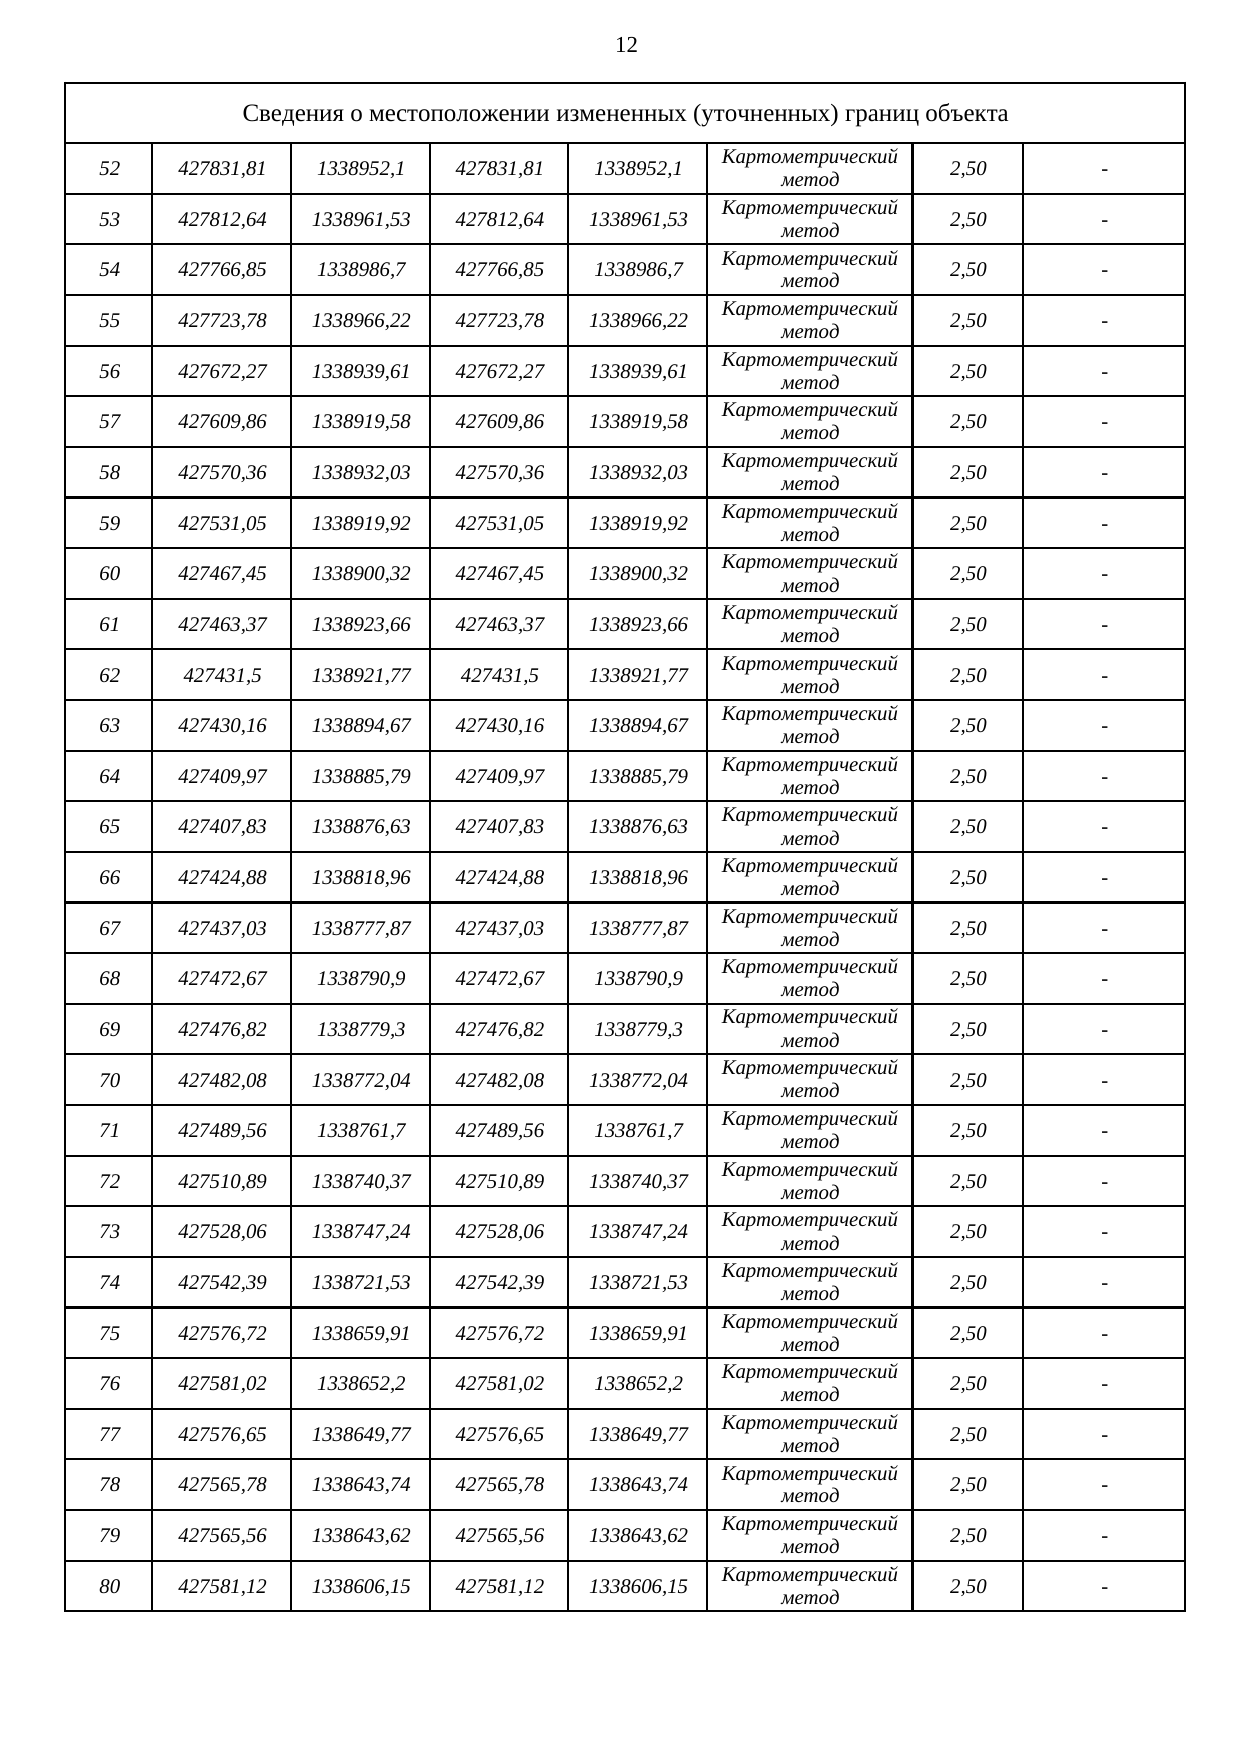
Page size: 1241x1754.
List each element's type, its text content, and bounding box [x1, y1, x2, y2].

table_cell Картометрический метод [708, 397, 911, 446]
table_cell Картометрический метод [708, 1460, 911, 1509]
table_cell 427831,81 [431, 144, 567, 193]
table_cell 55 [66, 296, 151, 344]
table_cell 1338900,32 [569, 549, 706, 598]
table_cell Картометрический метод [708, 853, 911, 901]
table_cell 71 [66, 1106, 151, 1154]
table_cell 1338966,22 [292, 296, 429, 344]
table_cell 1338986,7 [569, 245, 706, 294]
table_cell - [1024, 1005, 1184, 1053]
table_cell Картометрический метод [708, 600, 911, 648]
table_cell - [1024, 195, 1184, 243]
table_cell 1338932,03 [569, 448, 706, 496]
table_cell 1338772,04 [292, 1055, 429, 1104]
table_cell - [1024, 347, 1184, 395]
table_cell 57 [66, 397, 151, 446]
table_cell 2,50 [914, 752, 1022, 800]
table_cell 2,50 [914, 499, 1022, 547]
table_cell 79 [66, 1511, 151, 1559]
table_header Сведения о местоположении измененных (уточненных) границ объекта [66, 84, 1184, 142]
table_cell 427576,65 [153, 1410, 290, 1458]
table_cell 2,50 [914, 1410, 1022, 1458]
table_cell 427424,88 [153, 853, 290, 901]
table_cell - [1024, 802, 1184, 851]
table_cell - [1024, 853, 1184, 901]
table_cell 1338721,53 [569, 1258, 706, 1306]
table_cell 427581,12 [153, 1562, 290, 1610]
table_cell 1338900,32 [292, 549, 429, 598]
table_cell 2,50 [914, 853, 1022, 901]
table_cell 1338952,1 [292, 144, 429, 193]
table_cell 2,50 [914, 701, 1022, 749]
table_cell 2,50 [914, 1460, 1022, 1509]
table_cell 2,50 [914, 144, 1022, 193]
table_cell 1338643,74 [292, 1460, 429, 1509]
table_cell - [1024, 650, 1184, 699]
table_cell 58 [66, 448, 151, 496]
table_cell 427463,37 [431, 600, 567, 648]
table_cell 427531,05 [153, 499, 290, 547]
table_cell 1338939,61 [292, 347, 429, 395]
table_cell 70 [66, 1055, 151, 1104]
table_cell 1338894,67 [569, 701, 706, 749]
table_cell 427565,56 [431, 1511, 567, 1559]
table_cell - [1024, 1207, 1184, 1256]
table_cell Картометрический метод [708, 904, 911, 952]
table_cell 1338747,24 [292, 1207, 429, 1256]
table_cell 75 [66, 1309, 151, 1357]
table_cell 427531,05 [431, 499, 567, 547]
table_cell 1338961,53 [569, 195, 706, 243]
table_cell 1338919,58 [292, 397, 429, 446]
table_cell 427489,56 [153, 1106, 290, 1154]
table_cell 1338643,62 [569, 1511, 706, 1559]
table_cell 1338740,37 [569, 1157, 706, 1205]
table_cell 52 [66, 144, 151, 193]
table_cell 427431,5 [153, 650, 290, 699]
table_cell 1338923,66 [569, 600, 706, 648]
table_cell 427542,39 [431, 1258, 567, 1306]
table_cell 63 [66, 701, 151, 749]
table_cell 1338652,2 [292, 1359, 429, 1408]
table_cell 2,50 [914, 1359, 1022, 1408]
table_cell 427542,39 [153, 1258, 290, 1306]
table_cell - [1024, 1359, 1184, 1408]
table_cell Картометрический метод [708, 1511, 911, 1559]
table_cell 1338986,7 [292, 245, 429, 294]
table_cell 1338966,22 [569, 296, 706, 344]
table_cell Картометрический метод [708, 195, 911, 243]
table_cell 427437,03 [431, 904, 567, 952]
table_cell Картометрический метод [708, 954, 911, 1003]
table_cell 69 [66, 1005, 151, 1053]
table_cell 1338894,67 [292, 701, 429, 749]
table_cell 427581,02 [431, 1359, 567, 1408]
table_cell Картометрический метод [708, 1055, 911, 1104]
table_cell 1338721,53 [292, 1258, 429, 1306]
table_cell Картометрический метод [708, 650, 911, 699]
table_cell - [1024, 752, 1184, 800]
table_cell 1338932,03 [292, 448, 429, 496]
table_cell 427565,56 [153, 1511, 290, 1559]
table_cell 80 [66, 1562, 151, 1610]
table_cell - [1024, 448, 1184, 496]
table_cell 427831,81 [153, 144, 290, 193]
table_cell - [1024, 1511, 1184, 1559]
table_cell 2,50 [914, 1562, 1022, 1610]
table_cell 2,50 [914, 1207, 1022, 1256]
table_cell 2,50 [914, 650, 1022, 699]
table_cell 2,50 [914, 448, 1022, 496]
table_cell 54 [66, 245, 151, 294]
table_cell 1338761,7 [292, 1106, 429, 1154]
table_cell 74 [66, 1258, 151, 1306]
table_cell 1338772,04 [569, 1055, 706, 1104]
table_cell 427463,37 [153, 600, 290, 648]
table_cell 77 [66, 1410, 151, 1458]
table_cell 1338790,9 [569, 954, 706, 1003]
table_cell 1338919,92 [292, 499, 429, 547]
table_cell 427510,89 [153, 1157, 290, 1205]
table_cell 1338818,96 [292, 853, 429, 901]
table_cell 2,50 [914, 1258, 1022, 1306]
table_cell 427528,06 [153, 1207, 290, 1256]
table_cell 1338779,3 [569, 1005, 706, 1053]
table_cell 427672,27 [153, 347, 290, 395]
table_cell Картометрический метод [708, 448, 911, 496]
table_cell Картометрический метод [708, 144, 911, 193]
table_cell 1338919,58 [569, 397, 706, 446]
table_cell 427609,86 [153, 397, 290, 446]
table_cell 1338921,77 [292, 650, 429, 699]
table_cell 1338921,77 [569, 650, 706, 699]
table_cell - [1024, 1258, 1184, 1306]
table_cell 1338919,92 [569, 499, 706, 547]
table_cell 62 [66, 650, 151, 699]
table_cell 427723,78 [153, 296, 290, 344]
table_cell Картометрический метод [708, 1309, 911, 1357]
table_cell 1338885,79 [569, 752, 706, 800]
table_cell 1338649,77 [569, 1410, 706, 1458]
table_cell 1338885,79 [292, 752, 429, 800]
table_cell 1338876,63 [569, 802, 706, 851]
table_cell 427437,03 [153, 904, 290, 952]
table_cell 2,50 [914, 802, 1022, 851]
table_cell - [1024, 1562, 1184, 1610]
table_cell 2,50 [914, 1157, 1022, 1205]
table_cell 427570,36 [153, 448, 290, 496]
table_cell 427409,97 [153, 752, 290, 800]
table_cell 427576,72 [153, 1309, 290, 1357]
table_cell 427570,36 [431, 448, 567, 496]
table_cell 64 [66, 752, 151, 800]
table_cell - [1024, 1309, 1184, 1357]
table_cell Картометрический метод [708, 1157, 911, 1205]
table_cell 2,50 [914, 904, 1022, 952]
table_cell - [1024, 245, 1184, 294]
table_cell 427424,88 [431, 853, 567, 901]
table_cell - [1024, 1106, 1184, 1154]
table_cell Картометрический метод [708, 802, 911, 851]
table_cell 1338747,24 [569, 1207, 706, 1256]
table_cell 1338652,2 [569, 1359, 706, 1408]
table_cell 1338606,15 [292, 1562, 429, 1610]
table_cell 427430,16 [431, 701, 567, 749]
table_cell - [1024, 499, 1184, 547]
table_cell 427723,78 [431, 296, 567, 344]
table_cell Картометрический метод [708, 1359, 911, 1408]
table_cell Картометрический метод [708, 701, 911, 749]
table_cell Картометрический метод [708, 1410, 911, 1458]
table_cell 68 [66, 954, 151, 1003]
table_cell 1338777,87 [569, 904, 706, 952]
table_cell 2,50 [914, 1309, 1022, 1357]
table_cell 1338939,61 [569, 347, 706, 395]
table_cell Картометрический метод [708, 549, 911, 598]
table_cell 427672,27 [431, 347, 567, 395]
table_cell 72 [66, 1157, 151, 1205]
table_cell 427576,72 [431, 1309, 567, 1357]
table_cell 1338761,7 [569, 1106, 706, 1154]
table_cell 1338649,77 [292, 1410, 429, 1458]
table_cell 427489,56 [431, 1106, 567, 1154]
table_cell 1338818,96 [569, 853, 706, 901]
table_cell 65 [66, 802, 151, 851]
table_cell 2,50 [914, 296, 1022, 344]
table_cell 2,50 [914, 397, 1022, 446]
table_cell 427576,65 [431, 1410, 567, 1458]
table_cell 60 [66, 549, 151, 598]
table_cell - [1024, 144, 1184, 193]
table_cell 427409,97 [431, 752, 567, 800]
table_cell Картометрический метод [708, 1106, 911, 1154]
table_cell Картометрический метод [708, 1207, 911, 1256]
table_cell 1338876,63 [292, 802, 429, 851]
table_cell 1338923,66 [292, 600, 429, 648]
table_cell 1338643,62 [292, 1511, 429, 1559]
table_cell 427431,5 [431, 650, 567, 699]
table_cell 427472,67 [431, 954, 567, 1003]
table_cell Картометрический метод [708, 1562, 911, 1610]
table_cell 427476,82 [153, 1005, 290, 1053]
table_cell 2,50 [914, 347, 1022, 395]
table_cell - [1024, 600, 1184, 648]
table_cell Картометрический метод [708, 752, 911, 800]
table_cell 61 [66, 600, 151, 648]
table_cell 427476,82 [431, 1005, 567, 1053]
table_cell 2,50 [914, 195, 1022, 243]
table_cell 427482,08 [153, 1055, 290, 1104]
table_cell 1338740,37 [292, 1157, 429, 1205]
table_cell 427581,02 [153, 1359, 290, 1408]
table_cell 1338659,91 [569, 1309, 706, 1357]
table_cell Картометрический метод [708, 245, 911, 294]
table_cell - [1024, 1410, 1184, 1458]
table_cell - [1024, 296, 1184, 344]
table_cell 2,50 [914, 1511, 1022, 1559]
table_cell 76 [66, 1359, 151, 1408]
table_cell 1338952,1 [569, 144, 706, 193]
table_cell - [1024, 397, 1184, 446]
table_cell Картометрический метод [708, 1005, 911, 1053]
table_cell 1338961,53 [292, 195, 429, 243]
table_cell - [1024, 954, 1184, 1003]
table_cell 66 [66, 853, 151, 901]
table_cell 2,50 [914, 1005, 1022, 1053]
table_cell - [1024, 1460, 1184, 1509]
table_cell 53 [66, 195, 151, 243]
table_cell 2,50 [914, 954, 1022, 1003]
table_cell 1338659,91 [292, 1309, 429, 1357]
table_cell - [1024, 904, 1184, 952]
table_cell 1338606,15 [569, 1562, 706, 1610]
table_cell - [1024, 701, 1184, 749]
table_cell 427510,89 [431, 1157, 567, 1205]
table_cell 2,50 [914, 549, 1022, 598]
table_cell - [1024, 1157, 1184, 1205]
table_cell Картометрический метод [708, 1258, 911, 1306]
table_cell 2,50 [914, 1055, 1022, 1104]
table_cell - [1024, 1055, 1184, 1104]
table_cell 427528,06 [431, 1207, 567, 1256]
table_cell 427407,83 [153, 802, 290, 851]
table_cell 78 [66, 1460, 151, 1509]
table_cell 427766,85 [431, 245, 567, 294]
table_cell Картометрический метод [708, 499, 911, 547]
table_cell Картометрический метод [708, 296, 911, 344]
table_cell 1338779,3 [292, 1005, 429, 1053]
table_cell 1338777,87 [292, 904, 429, 952]
table_cell - [1024, 549, 1184, 598]
table_cell 427812,64 [431, 195, 567, 243]
table_cell 427482,08 [431, 1055, 567, 1104]
table_cell 1338643,74 [569, 1460, 706, 1509]
table_cell 427581,12 [431, 1562, 567, 1610]
table_cell 427609,86 [431, 397, 567, 446]
table_cell 427467,45 [153, 549, 290, 598]
table_cell 73 [66, 1207, 151, 1256]
table_cell 56 [66, 347, 151, 395]
table_cell 2,50 [914, 600, 1022, 648]
table_cell 2,50 [914, 245, 1022, 294]
table_cell 2,50 [914, 1106, 1022, 1154]
table_cell 427467,45 [431, 549, 567, 598]
table_cell 427766,85 [153, 245, 290, 294]
table_cell Картометрический метод [708, 347, 911, 395]
table_cell 427430,16 [153, 701, 290, 749]
table_cell 67 [66, 904, 151, 952]
table_cell 427565,78 [153, 1460, 290, 1509]
table_cell 427812,64 [153, 195, 290, 243]
table_cell 427565,78 [431, 1460, 567, 1509]
table_cell 1338790,9 [292, 954, 429, 1003]
table_cell 427472,67 [153, 954, 290, 1003]
table_cell 59 [66, 499, 151, 547]
table_cell 427407,83 [431, 802, 567, 851]
